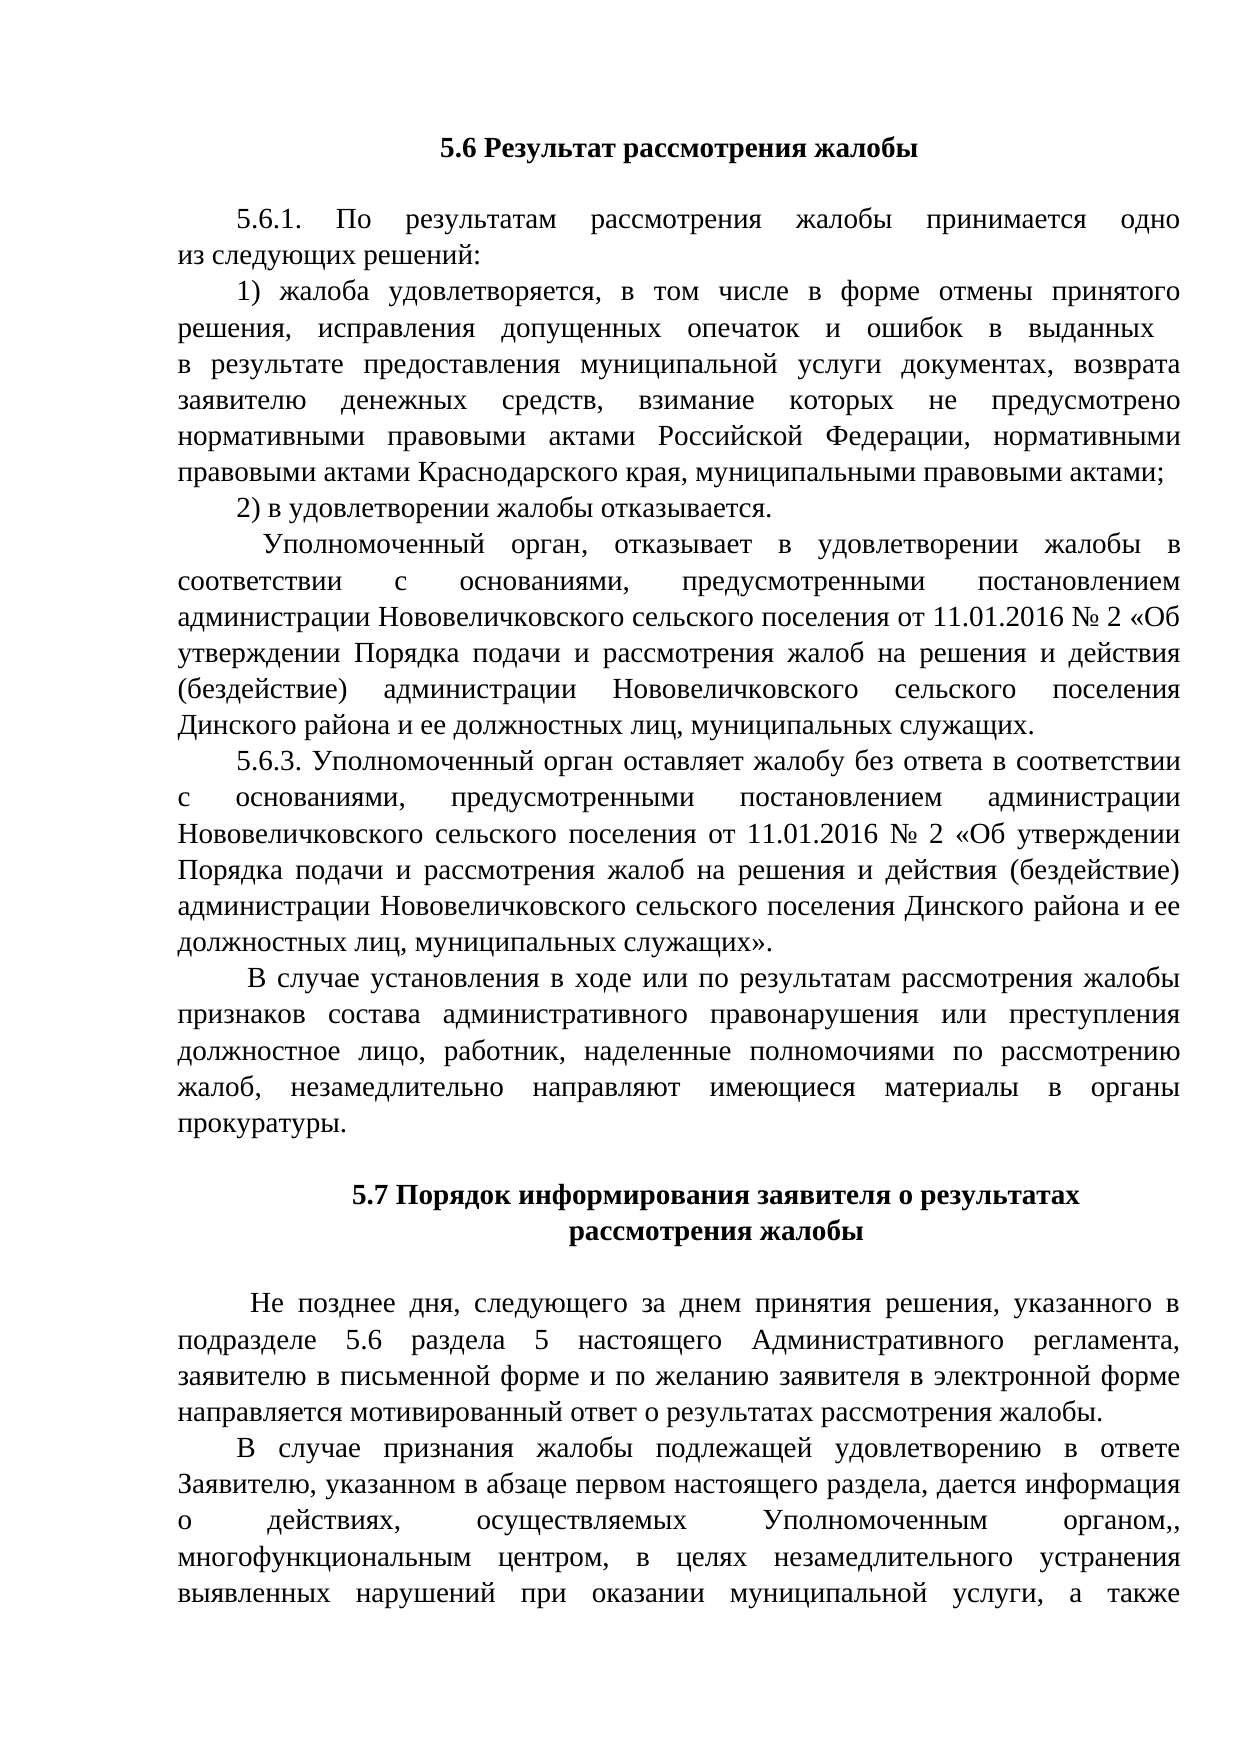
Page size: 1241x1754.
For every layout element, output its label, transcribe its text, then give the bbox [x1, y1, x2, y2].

text Не позднее дня, следующего за днем принятия решения, указанного в подразделе 5.6 раздела 5 настоящего Административного регламента, заявителю в письменной форме и по желанию заявителя в электронной форме направляется мотивированный ответ о результатах рассмотрения жалобы. [177, 1286, 1181, 1428]
text 5.7 Порядок информирования заявителя о результатах [177, 1177, 1181, 1211]
text 1) жалоба удовлетворяется, в том числе в форме отмены принятого решения, исправления допущенных опечаток и ошибок в выданных в результате предоставления муниципальной услуги документах, возврата заявителю денежных средств, взимание которых не предусмотрено нормативными правовыми актами Российской Федерации, нормативными правовыми актами Краснодарского края, муниципальными правовыми актами; [177, 273, 1181, 488]
text рассмотрения жалобы [177, 1213, 1181, 1247]
text 2) в удовлетворении жалобы отказывается. [177, 490, 1181, 524]
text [177, 1430, 1181, 1608]
text 5.6.3. Уполномоченный орган оставляет жалобу без ответа в соответствии с основаниями, предусмотренными постановлением администрации Нововеличковского сельского поселения от 11.01.2016 № 2 «Об утверждении Порядка подачи и рассмотрения жалоб на решения и действия (бездействие) администрации Нововеличковского сельского поселения Динского района и ее должностных лиц, муниципальных служащих». [177, 743, 1181, 958]
text В случае установления в ходе или по результатам рассмотрения жалобы признаков состава административного правонарушения или преступления должностное лицо, работник, наделенные полномочиями по рассмотрению жалоб, незамедлительно направляют имеющиеся материалы в органы прокуратуры. [177, 960, 1181, 1138]
text 5.6 Результат рассмотрения жалобы [177, 130, 1181, 163]
text Уполномоченный орган, отказывает в удовлетворении жалобы в соответствии с основаниями, предусмотренными постановлением администрации Нововеличковского сельского поселения от 11.01.2016 № 2 «Об утверждении Порядка подачи и рассмотрения жалоб на решения и действия (бездействие) администрации Нововеличковского сельского поселения Динского района и ее должностных лиц, муниципальных служащих. [177, 527, 1181, 741]
text 5.6.1. По результатам рассмотрения жалобы принимается одно из следующих решений: [177, 201, 1181, 271]
